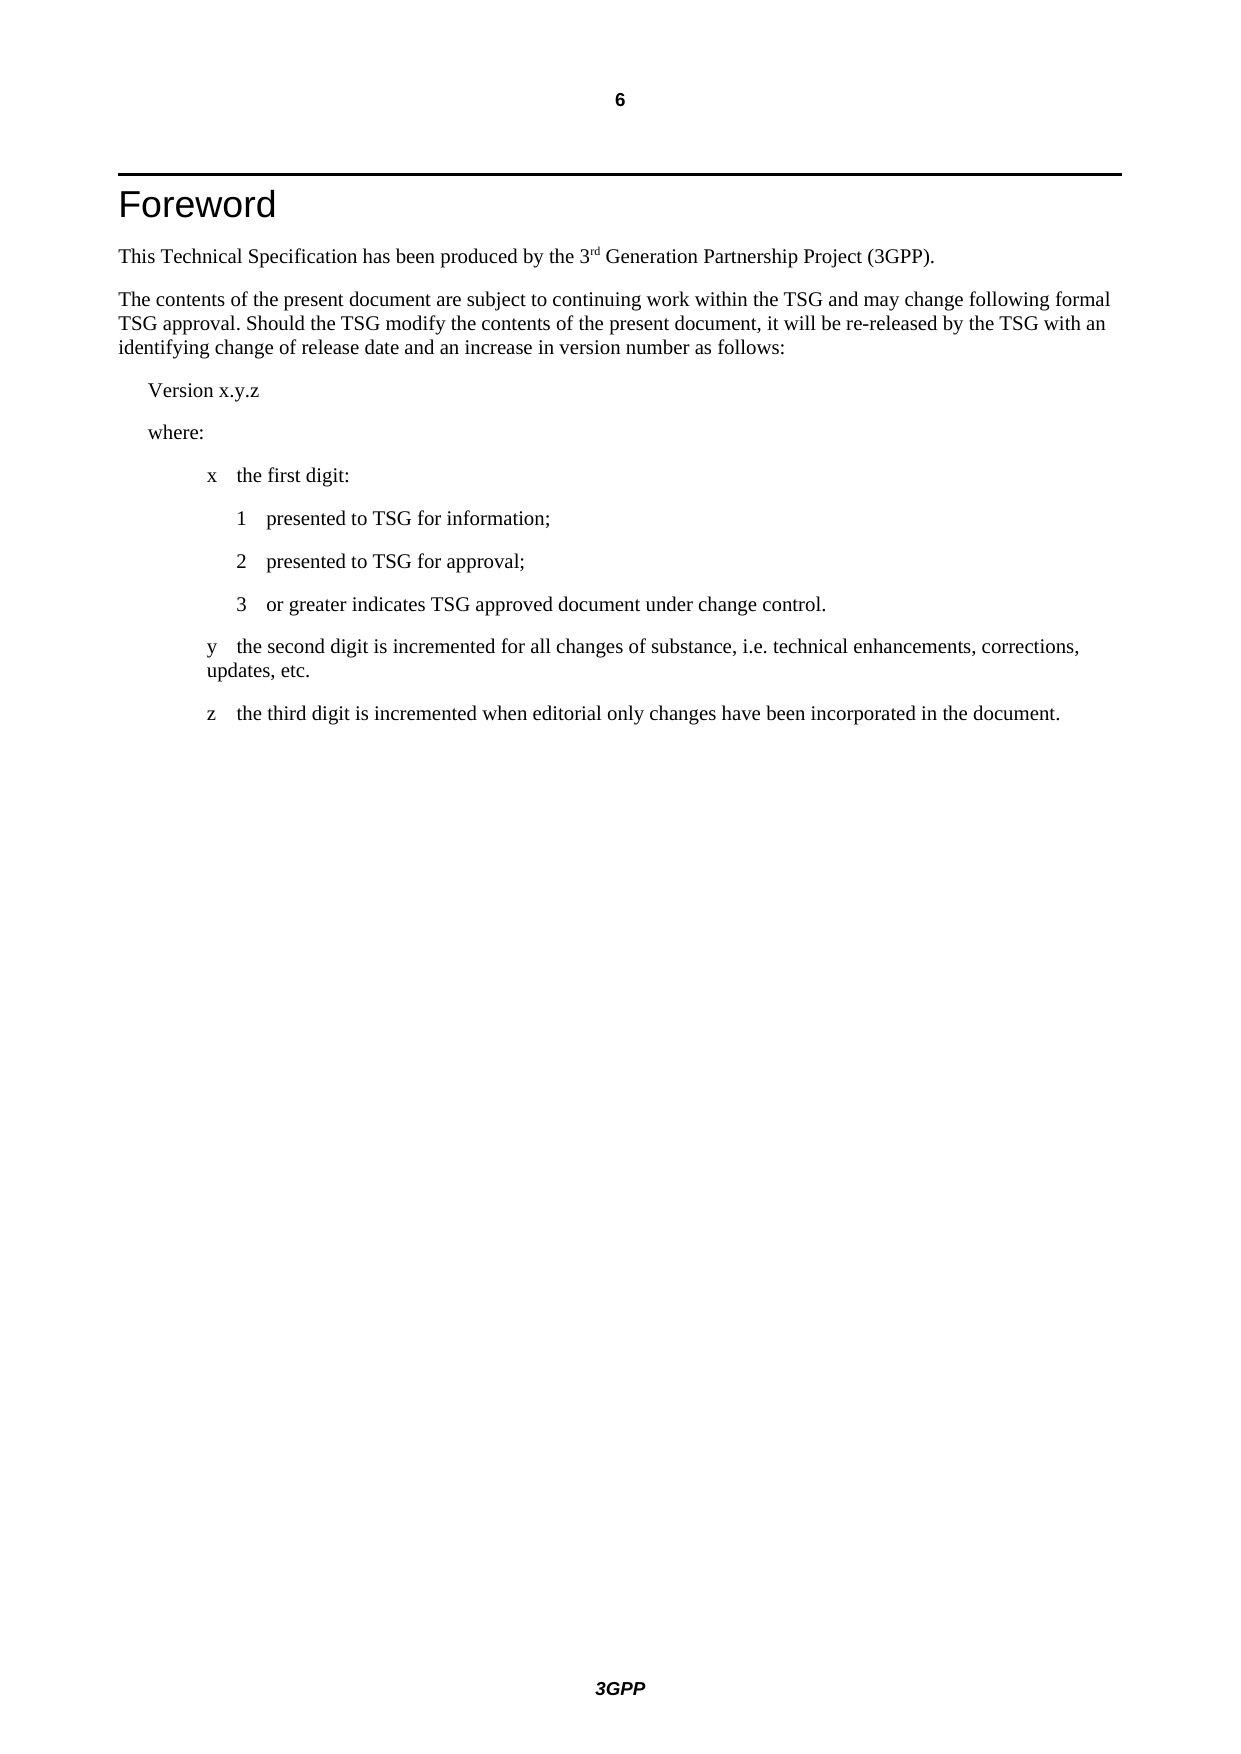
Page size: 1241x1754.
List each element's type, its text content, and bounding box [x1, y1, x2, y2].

text This Technical Specification has been produced by the 3rd Generation Partnership Project (3GPP). [118, 244, 1122, 268]
text 3 or greater indicates TSG approved document under change control. [236, 592, 1122, 616]
text y the second digit is incremented for all changes of substance, i.e. technical enhancements, corrections, updates, etc. [207, 634, 1122, 682]
text Version x.y.z [148, 377, 1122, 402]
text The contents of the present document are subject to continuing work within the TSG and may change following formal TSG approval. Should the TSG modify the contents of the present document, it will be re-released by the TSG with an identifying change of release date and an increase in version number as follows: [118, 287, 1122, 359]
subtitle Foreword [118, 176, 1122, 225]
text 2 presented to TSG for approval; [236, 549, 1122, 573]
text x the first digit: [207, 463, 1122, 487]
text where: [148, 420, 1122, 444]
text 1 presented to TSG for information; [236, 506, 1122, 530]
text z the third digit is incremented when editorial only changes have been incorporated in the document. [207, 701, 1122, 725]
